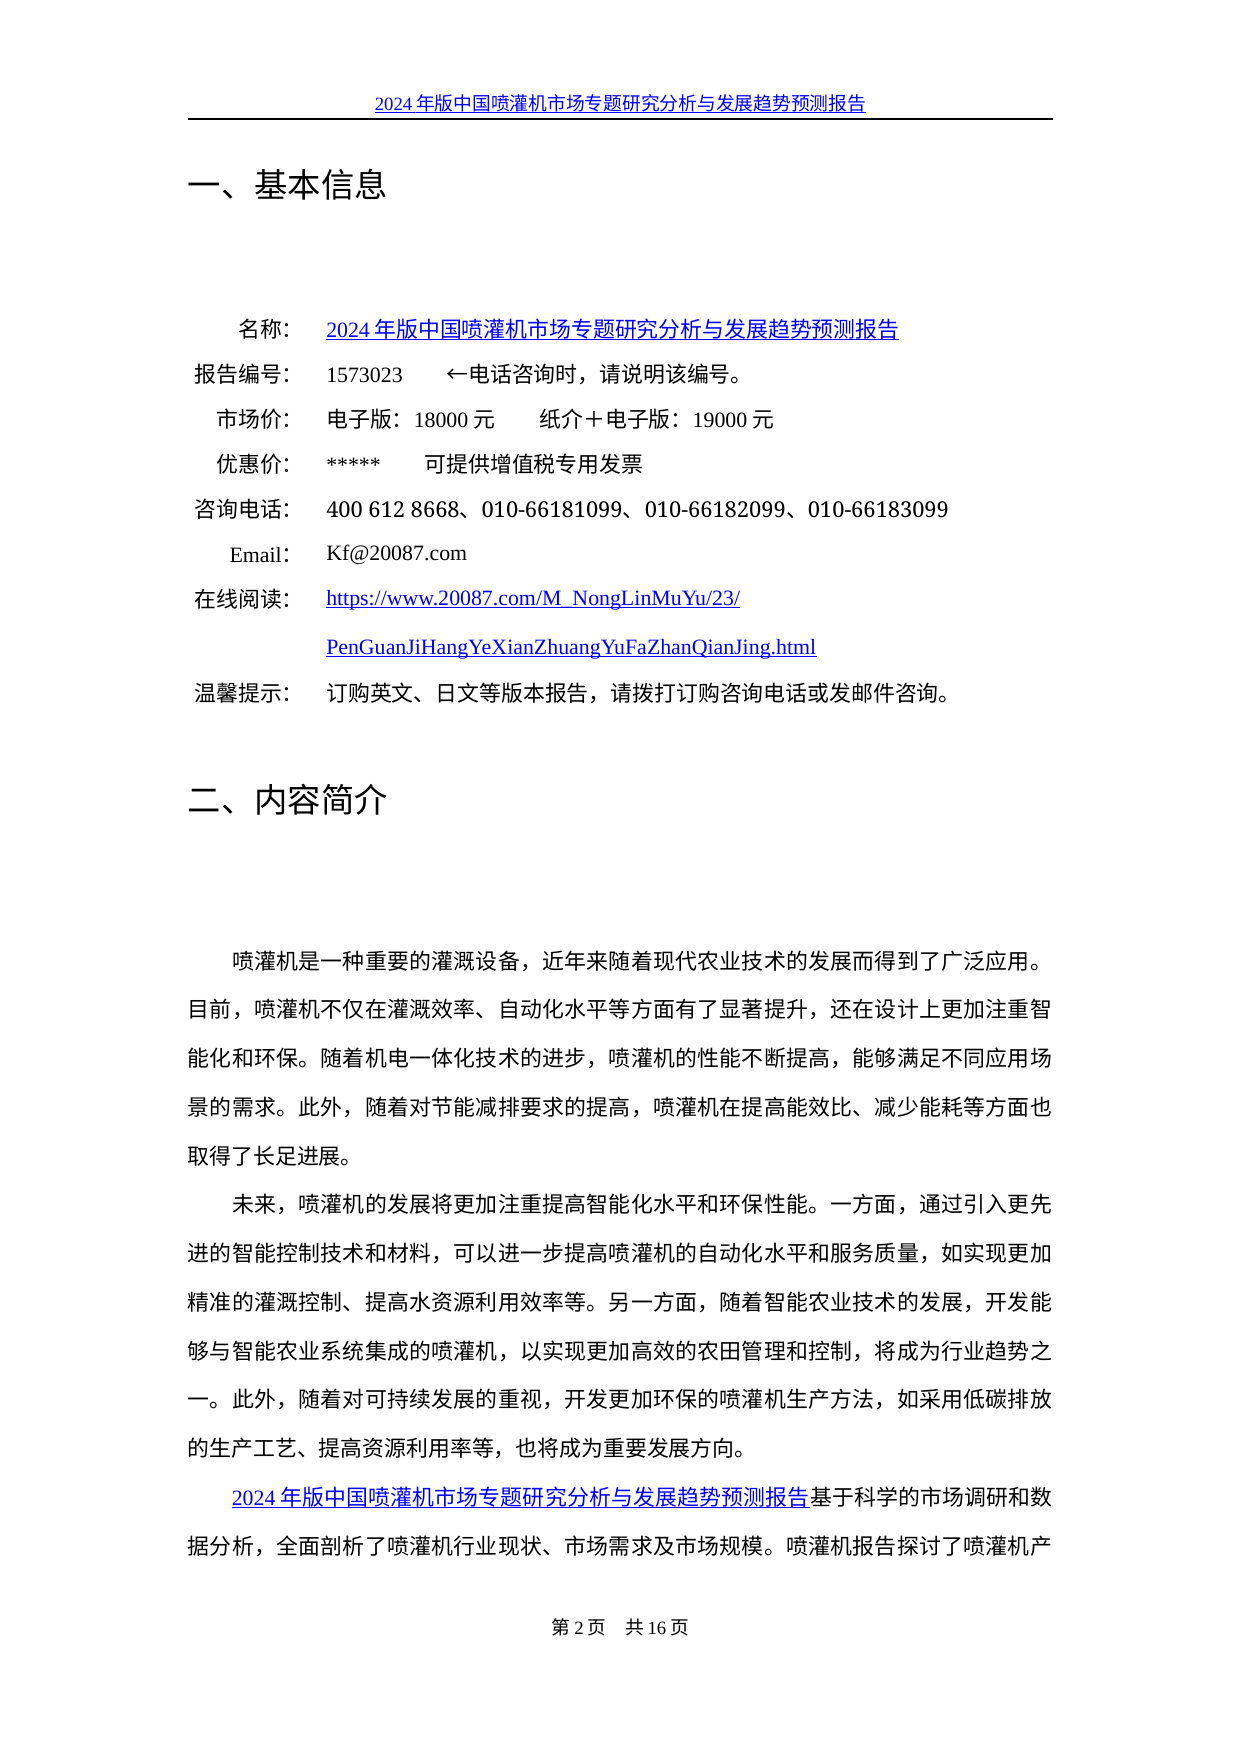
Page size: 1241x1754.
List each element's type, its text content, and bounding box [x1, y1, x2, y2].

table_cell 市场价： [167, 402, 315, 447]
table_cell Kf@20087.com [315, 537, 1073, 582]
table_cell 温馨提示： [167, 675, 315, 720]
table_cell 400 612 8668、010-66181099、010-66182099、010-66183099 [315, 492, 1073, 537]
table_cell [315, 582, 1073, 675]
table_header 名称： [167, 312, 315, 357]
table_header 2024年版中国喷灌机市场专题研究分析与发展趋势预测报告 [315, 312, 1073, 357]
table_cell 报告编号： [167, 357, 315, 402]
table_cell 在线阅读： [167, 582, 315, 675]
table_cell 优惠价： [167, 447, 315, 492]
table_cell ***** 可提供增值税专用发票 [315, 447, 1073, 492]
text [187, 943, 1053, 1561]
title 二、内容简介 [187, 766, 1053, 831]
title 一、基本信息 [187, 150, 1053, 215]
table_cell 咨询电话： [167, 492, 315, 537]
table_cell 1573023 ←电话咨询时，请说明该编号。 [315, 357, 1073, 402]
table_cell Email： [167, 537, 315, 582]
table_cell 订购英文、日文等版本报告，请拨打订购咨询电话或发邮件咨询。 [315, 675, 1073, 720]
table_cell 电子版：18000 元 纸介＋电子版：19000 元 [315, 402, 1073, 447]
